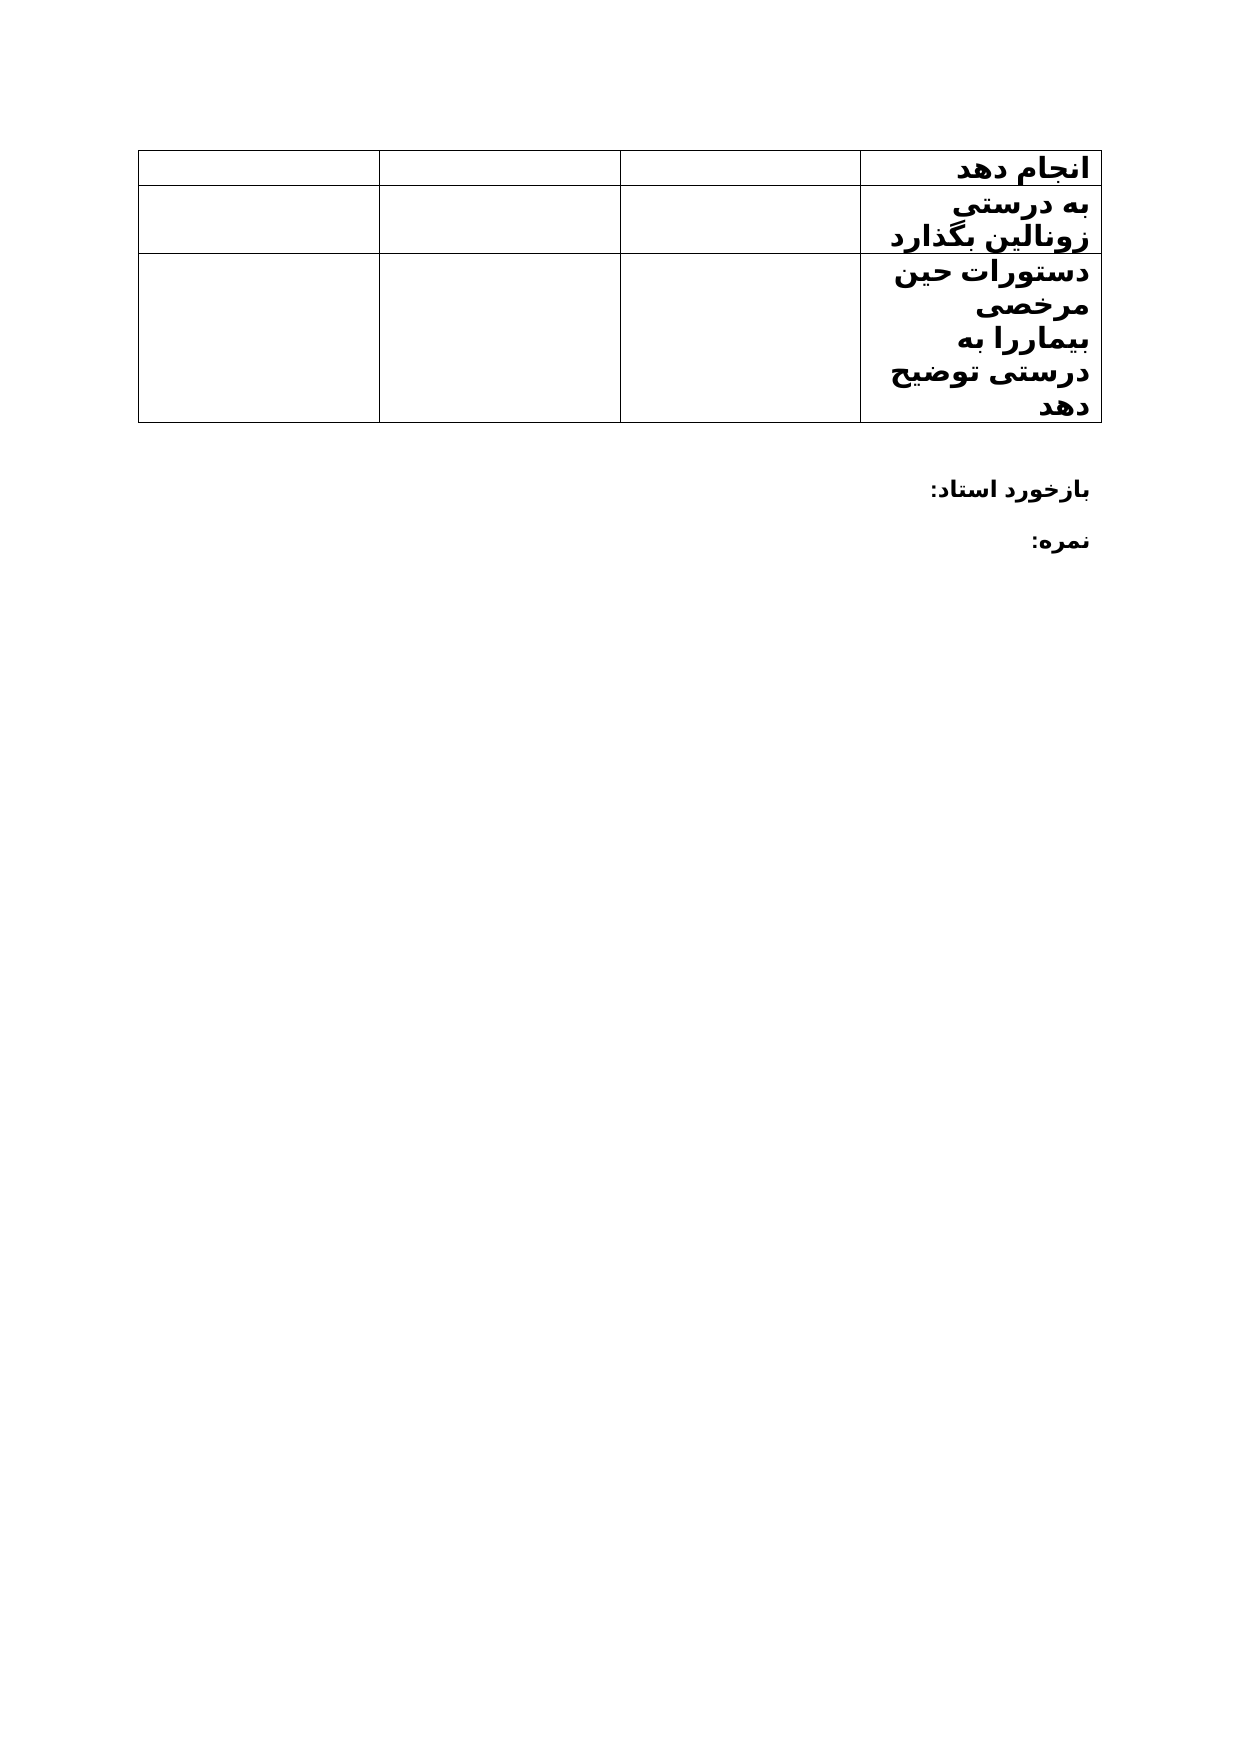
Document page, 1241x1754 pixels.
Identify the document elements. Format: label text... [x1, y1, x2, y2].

table_cell [139, 186, 379, 253]
table_cell [139, 254, 379, 422]
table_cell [861, 151, 1101, 184]
table_cell [621, 254, 860, 422]
table_cell [139, 151, 379, 184]
table_cell [621, 186, 860, 253]
text بازخورد استاد: [150, 476, 1090, 502]
text نمره: [150, 527, 1090, 553]
table_cell به درستی زونالین بگذارد [861, 186, 1101, 253]
table_cell دستورات حین مرخصی بیماررا به درستی توضیح دهد [861, 254, 1101, 422]
table_cell [380, 254, 620, 422]
table_cell [380, 186, 620, 253]
table_cell [621, 151, 860, 184]
table_cell [380, 151, 620, 184]
